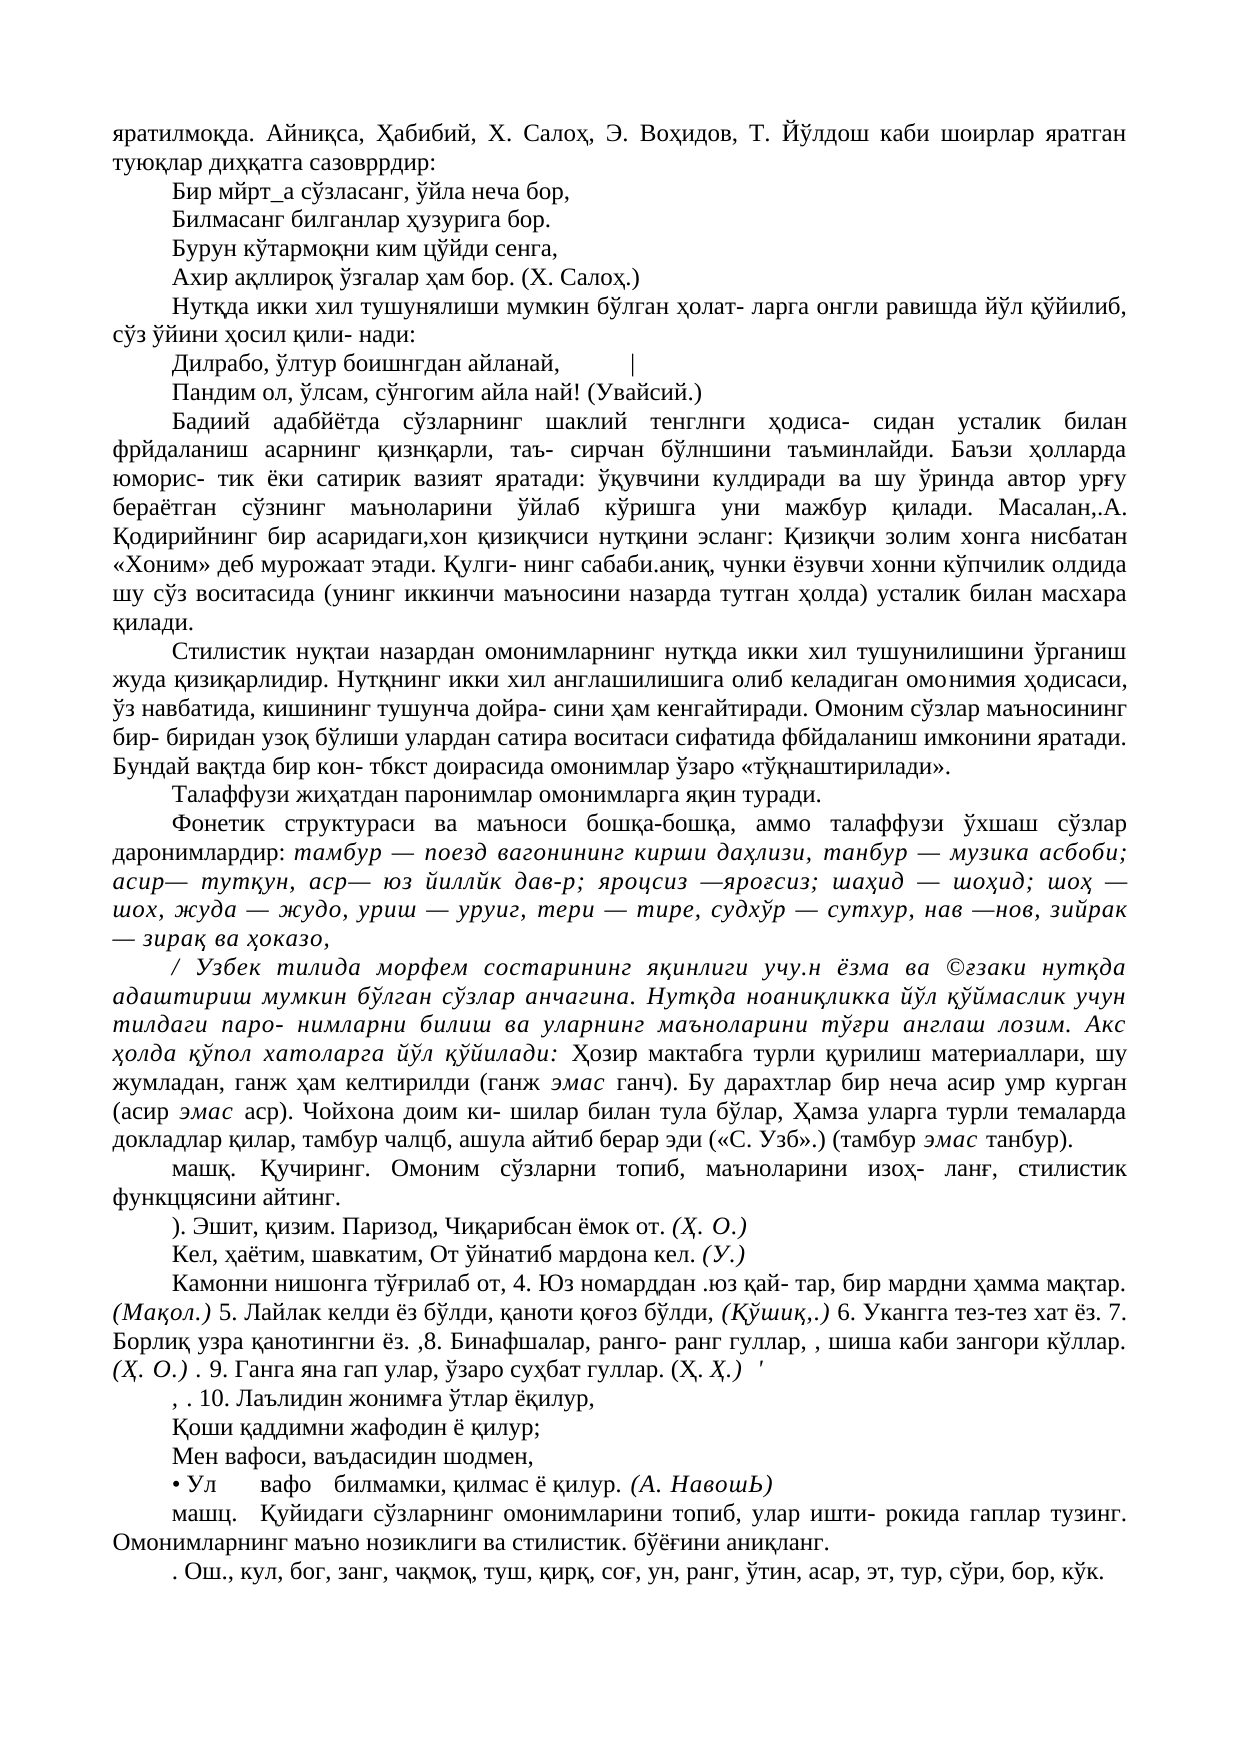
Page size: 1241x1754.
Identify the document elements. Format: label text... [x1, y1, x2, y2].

text Қоши қаддимни жафодин ё қилур; [112, 1412, 1128, 1441]
text машц. Қуйидаги сўзларнинг омонимларини топиб, улар ишти- рокида гаплар тузинг. Омонимларнинг маъно нозиклиги ва стилистик. бўёғини аниқланг. [112, 1498, 1128, 1556]
text Ахир ақллироқ ўзгалар ҳам бор. (X. Салоҳ.) [112, 262, 1128, 291]
text Бир мйрт_а сўзласанг, ўйла неча бор, [112, 176, 1128, 204]
text Камонни нишонга тўғрилаб от, 4. Юз номарддан .юз қай- тар, бир мардни ҳамма мақтар. (Мақол.) 5. Лайлак келди ёз бўлди, қаноти қоғоз бўлди, (Қўшиқ,.) 6. Укангга тез-тез хат ёз. 7. Борлиқ узра қанотингни ёз. ,8. Бинафшалар, ранго- ранг гуллар, , шиша каби зангори кўллар. (Ҳ. О.) . 9. Ганга яна гап улар, ўзаро суҳбат гуллар. (Ҳ. Ҳ.) ' [112, 1268, 1128, 1383]
text . Ош., кул, бог, занг, чақмоқ, туш, қирқ, соғ, ун, ранг, ўтин, асар, эт, тур, сўри, бор, кўк. [112, 1556, 1128, 1584]
text / Узбек тилида морфем состарининг яқинлиги учу.н ёзма ва ©ғзаки нутқда адаштириш мумкин бўлган сўзлар анчагина. Нутқда ноаниқликка йўл қўймаслик учун тилдаги паро- нимларни билиш ва уларнинг маъноларини тўғри англаш лозим. Акс ҳолда қўпол хатоларга йўл қўйилади: Ҳозир мактабга турли қурилиш материаллари, шу жумладан, ганж ҳам келтирилди (ганж эмас ганч). Бу дарахтлар бир неча асир умр курган (асир эмас аср). Чойхона доим ки- шилар билан тула бўлар, Ҳамза уларга турли темаларда докладлар қилар, тамбур чалцб, ашула айтиб берар эди («С. Узб».) (тамбур эмас танбур). [112, 952, 1128, 1153]
text • Ул вафо билмамки, қилмас ё қилур. (А. НавошЬ) [112, 1469, 1128, 1498]
text Билмасанг билганлар ҳузурига бор. [112, 204, 1128, 233]
text Талаффузи жиҳатдан паронимлар омонимларга яқин туради. [112, 779, 1128, 808]
text Стилистик нуқтаи назардан омонимларнинг нутқда икки хил тушунилишини ўрганиш жуда қизиқарлидир. Нутқнинг икки хил англашилишига олиб келадиган омонимия ҳодисаси, ўз навбатида, кишининг тушунча дойра- сини ҳам кенгайтиради. Омоним сўзлар маъносининг бир- биридан узоқ бўлиши улардан сатира воситаси сифатида фбйдаланиш имконини яратади. Бундай вақтда бир кон- тбкст доирасида омонимлар ўзаро «тўқнаштирилади». [112, 636, 1128, 779]
text , . 10. Лаълидин жонимға ўтлар ёқилур, [112, 1383, 1128, 1412]
text Дилрабо, ўлтур боишнгдан айланай, | [112, 348, 1128, 377]
text машқ. Қучиринг. Омоним сўзларни топиб, маъноларини изоҳ- ланғ, стилистик функццясини айтинг. [112, 1153, 1128, 1211]
text ). Эшит, қизим. Паризод, Чиқарибсан ёмок от. (Ҳ. О.) [112, 1211, 1128, 1239]
text Бурун кўтармоқни ким цўйди сенга, [112, 233, 1128, 262]
text Кел, ҳаётим, шавкатим, От ўйнатиб мардона кел. (У.) [112, 1239, 1128, 1268]
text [112, 118, 1128, 176]
text Бадиий адабйётда сўзларнинг шаклий тенглнги ҳодиса- сидан усталик билан фрйдаланиш асарнинг қизнқарли, таъ- сирчан бўлншини таъминлайди. Баъзи ҳолларда юморис- тик ёки сатирик вазият яратади: ўқувчини кулдиради ва шу ўринда автор урғу бераётган сўзнинг маъноларини ўйлаб кўришга уни мажбур қилади. Масалан,.А. Қодирийнинг бир асаридаги,хон қизиқчиси нутқини эсланг: Қизиқчи золим хонга нисбатан «Хоним» деб мурожаат этади. Қулги- нинг сабаби.аниқ, чунки ёзувчи хонни кўпчилик олдида шу сўз воситасида (унинг иккинчи маъносини назарда тутган ҳолда) усталик билан масхара қилади. [112, 406, 1128, 636]
text Фонетик структураси ва маъноси бошқа-бошқа, аммо талаффузи ўхшаш сўзлар даронимлардир: тамбур — поезд вагонининг кирши даҳлизи, танбур — музика асбоби; асир— тутқун, аср— юз йиллйк дав-р; яроцсиз —яроғсиз; шаҳид — шоҳид; шоҳ — шох, жуда — жудо, уриш — уруиг, тери — тире, судхўр — сутхур, нав —нов, зийрак — зирақ ва ҳоказо, [112, 808, 1128, 952]
text Пандим ол, ўлсам, сўнгогим айла най! (Увайсий.) [112, 377, 1128, 406]
text Мен вафоси, ваъдасидин шодмен, [112, 1441, 1128, 1469]
text Нутқда икки хил тушунялиши мумкин бўлган ҳолат- ларга онгли равишда йўл қўйилиб, сўз ўйини ҳосил қили- нади: [112, 291, 1128, 348]
